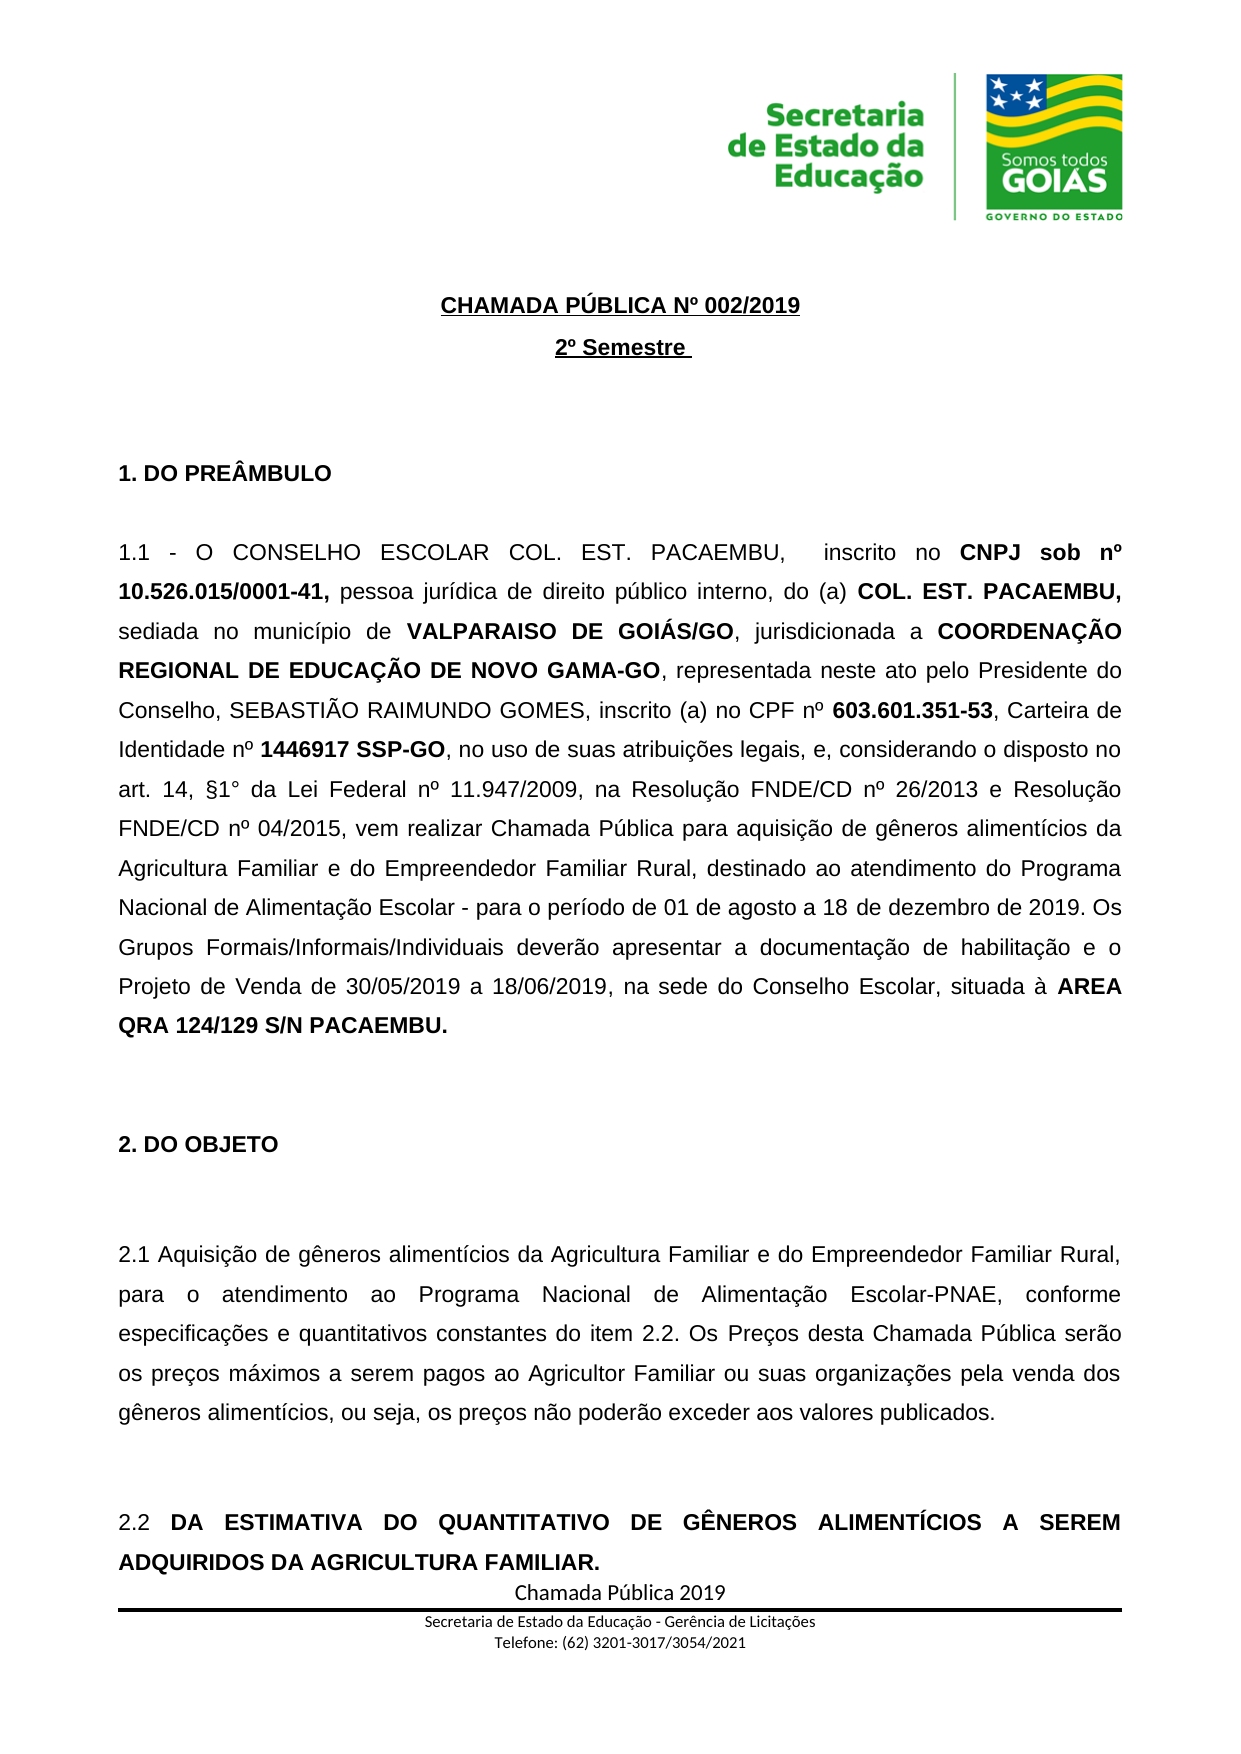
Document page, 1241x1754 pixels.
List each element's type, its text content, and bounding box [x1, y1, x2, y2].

text 1.1 - O CONSELHO ESCOLAR COL. EST. PACAEMBU, inscrito no CNPJ sob nº 10.526.015/0001-41, pessoa jurídica de direito público interno, do (a) COL. EST. PACAEMBU, sediada no município de VALPARAISO DE GOIÁS/GO, jurisdicionada a COORDENAÇÃO REGIONAL DE EDUCAÇÃO DE NOVO GAMA-GO, representada neste ato pelo Presidente do Conselho, SEBASTIÃO RAIMUNDO GOMES, inscrito (a) no CPF nº 603.601.351-53, Carteira de Identidade nº 1446917 SSP-GO, no uso de suas atribuições legais, e, considerando o disposto no art. 14, §1° da Lei Federal nº 11.947/2009, na Resolução FNDE/CD nº 26/2013 e Resolução FNDE/CD nº 04/2015, vem realizar Chamada Pública para aquisição de gêneros alimentícios da Agricultura Familiar e do Empreendedor Familiar Rural, destinado ao atendimento do Programa Nacional de Alimentação Escolar - para o período de 01 de agosto a 18 de dezembro de 2019. Os Grupos Formais/Informais/Individuais deverão apresentar a documentação de habilitação e o Projeto de Venda de 30/05/2019 a 18/06/2019, na sede do Conselho Escolar, situada à AREA QRA 124/129 S/N PACAEMBU. [118, 539, 1122, 1039]
text 2º Semestre [118, 334, 1122, 360]
text 2.2 DA ESTIMATIVA DO QUANTITATIVO DE GÊNEROS ALIMENTÍCIOS A SEREM ADQUIRIDOS DA AGRICULTURA FAMILIAR. [118, 1509, 1122, 1575]
text 1. DO PREÂMBULO [118, 460, 1122, 486]
text 2. DO OBJETO [118, 1131, 1122, 1157]
text CHAMADA PÚBLICA Nº 002/2019 [118, 292, 1122, 318]
picture [727, 73, 1123, 222]
text 2.1 Aquisição de gêneros alimentícios da Agricultura Familiar e do Empreendedor Familiar Rural, para o atendimento ao Programa Nacional de Alimentação Escolar-PNAE, conforme especificações e quantitativos constantes do item 2.2. Os Preços desta Chamada Pública serão os preços máximos a serem pagos ao Agricultor Familiar ou suas organizações pela venda dos gêneros alimentícios, ou seja, os preços não poderão exceder aos valores publicados. [118, 1241, 1122, 1425]
